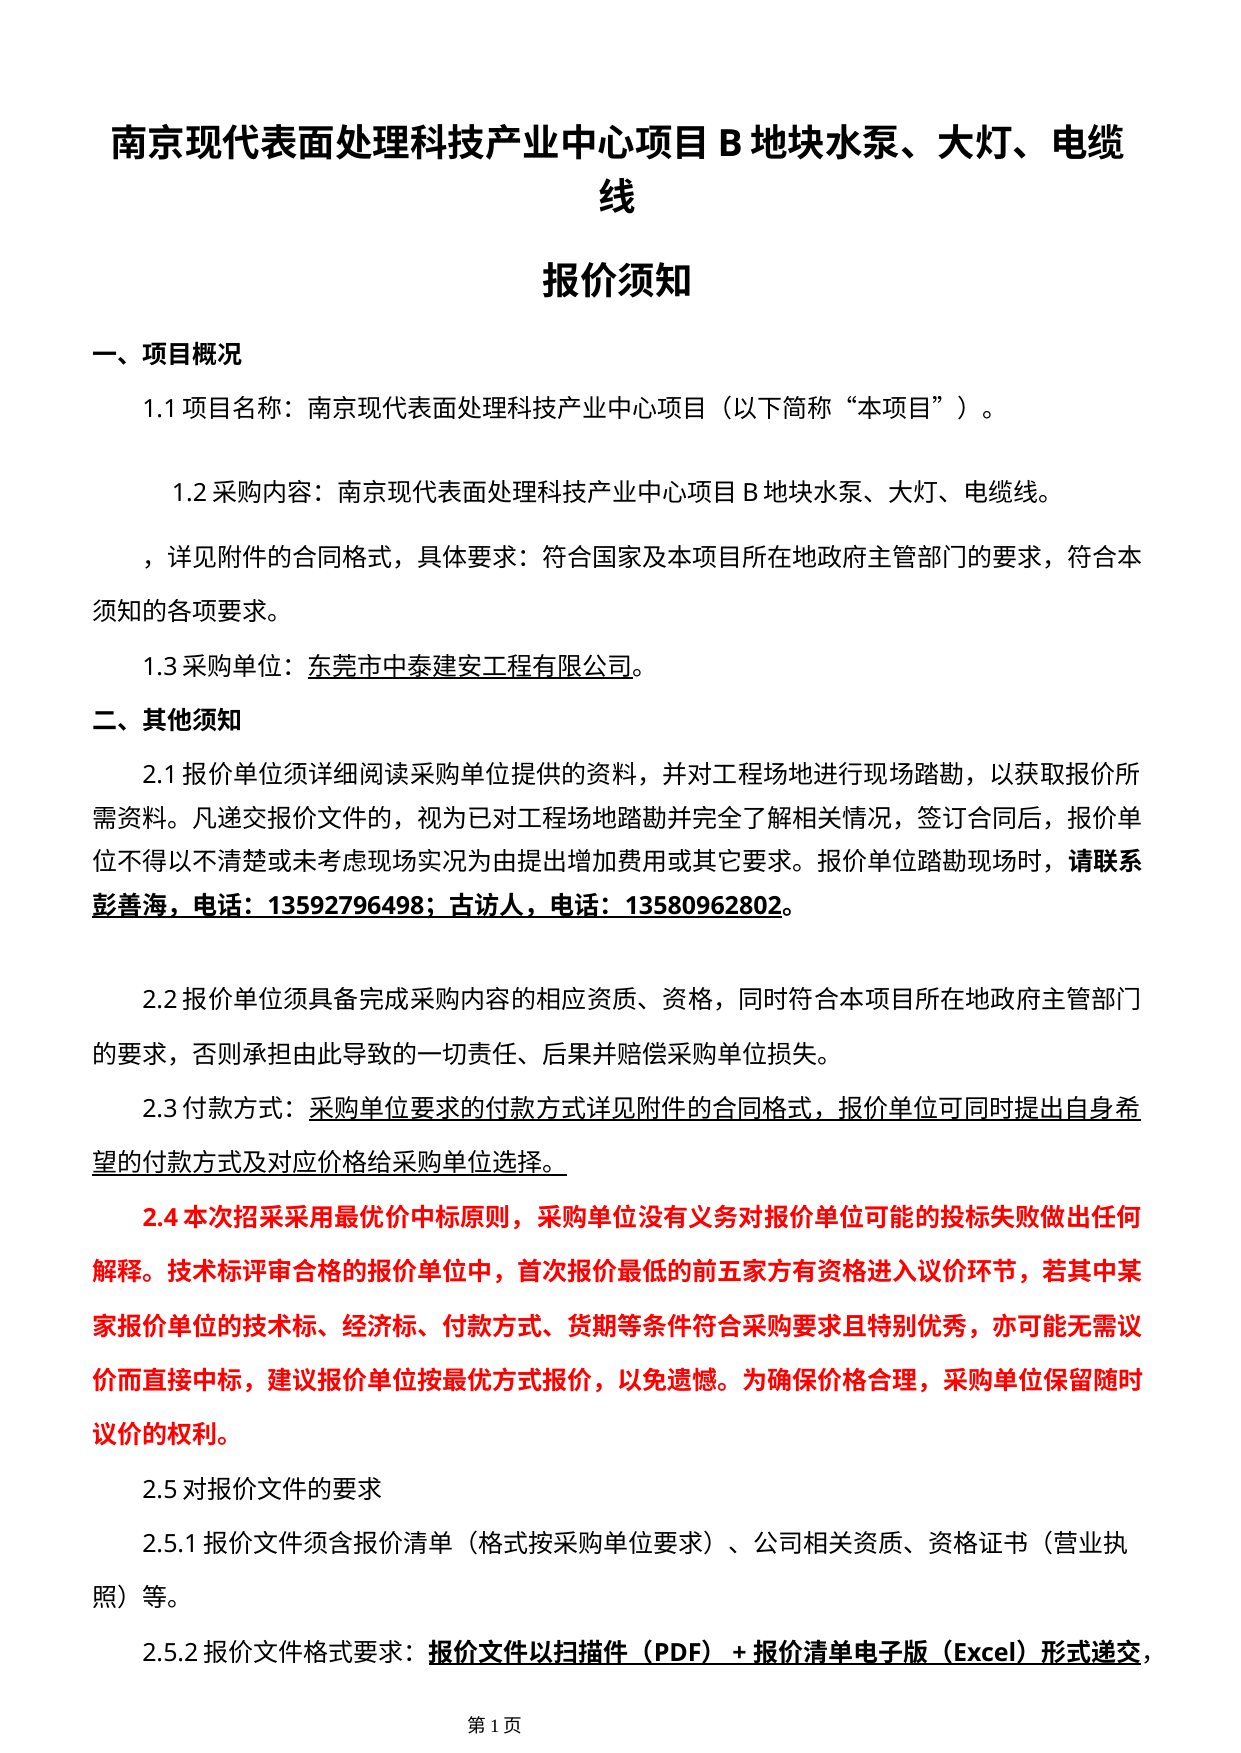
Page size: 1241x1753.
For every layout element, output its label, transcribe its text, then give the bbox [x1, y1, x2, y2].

text 南京现代表面处理科技产业中心项目B地块水泵、大灯、电缆线 [92, 113, 1143, 221]
list 项目概况 [92, 334, 1143, 370]
text 2.1报价单位须详细阅读采购单位提供的资料，并对工程场地进行现场踏勘，以获取报价所需资料。凡递交报价文件的，视为已对工程场地踏勘并完全了解相关情况，签订合同后，报价单位不得以不清楚或未考虑现场实况为由提出增加费用或其它要求。报价单位踏勘现场时，请联系 彭善海，电话：13592796498；古访人，电话：13580962802。 [92, 755, 1143, 921]
text 报价须知 [92, 251, 1143, 305]
text 2.4本次招采采用最优价中标原则，采购单位没有义务对报价单位可能的投标失败做出任何解释。技术标评审合格的报价单位中，首次报价最低的前五家方有资格进入议价环节，若其中某家报价单位的技术标、经济标、付款方式、货期等条件符合采购要求且特别优秀，亦可能无需议价而直接中标，建议报价单位按最优方式报价，以免遗憾。为确保价格合理，采购单位保留随时议价的权利。 [92, 1197, 1143, 1451]
text 1.2采购内容：南京现代表面处理科技产业中心项目B地块水泵、大灯、电缆线。 [92, 472, 1143, 508]
text 1.3采购单位：东莞市中泰建安工程有限公司。 [92, 646, 1143, 682]
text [92, 1632, 1143, 1668]
text 1.1项目名称：南京现代表面处理科技产业中心项目（以下简称“本项目”）。 [92, 388, 1143, 425]
text 2.3付款方式：采购单位要求的付款方式详见附件的合同格式，报价单位可同时提出自身希望的付款方式及对应价格给采购单位选择。 [92, 1088, 1143, 1179]
text ，详见附件的合同格式，具体要求：符合国家及本项目所在地政府主管部门的要求，符合本须知的各项要求。 [92, 537, 1143, 628]
text 2.5对报价文件的要求 [92, 1469, 1143, 1505]
text 2.2报价单位须具备完成采购内容的相应资质、资格，同时符合本项目所在地政府主管部门的要求，否则承担由此导致的一切责任、后果并赔偿采购单位损失。 [92, 980, 1143, 1070]
text 二、其他须知 [92, 701, 1143, 737]
text 2.5.1报价文件须含报价清单（格式按采购单位要求）、公司相关资质、资格证书（营业执照）等。 [92, 1523, 1143, 1614]
